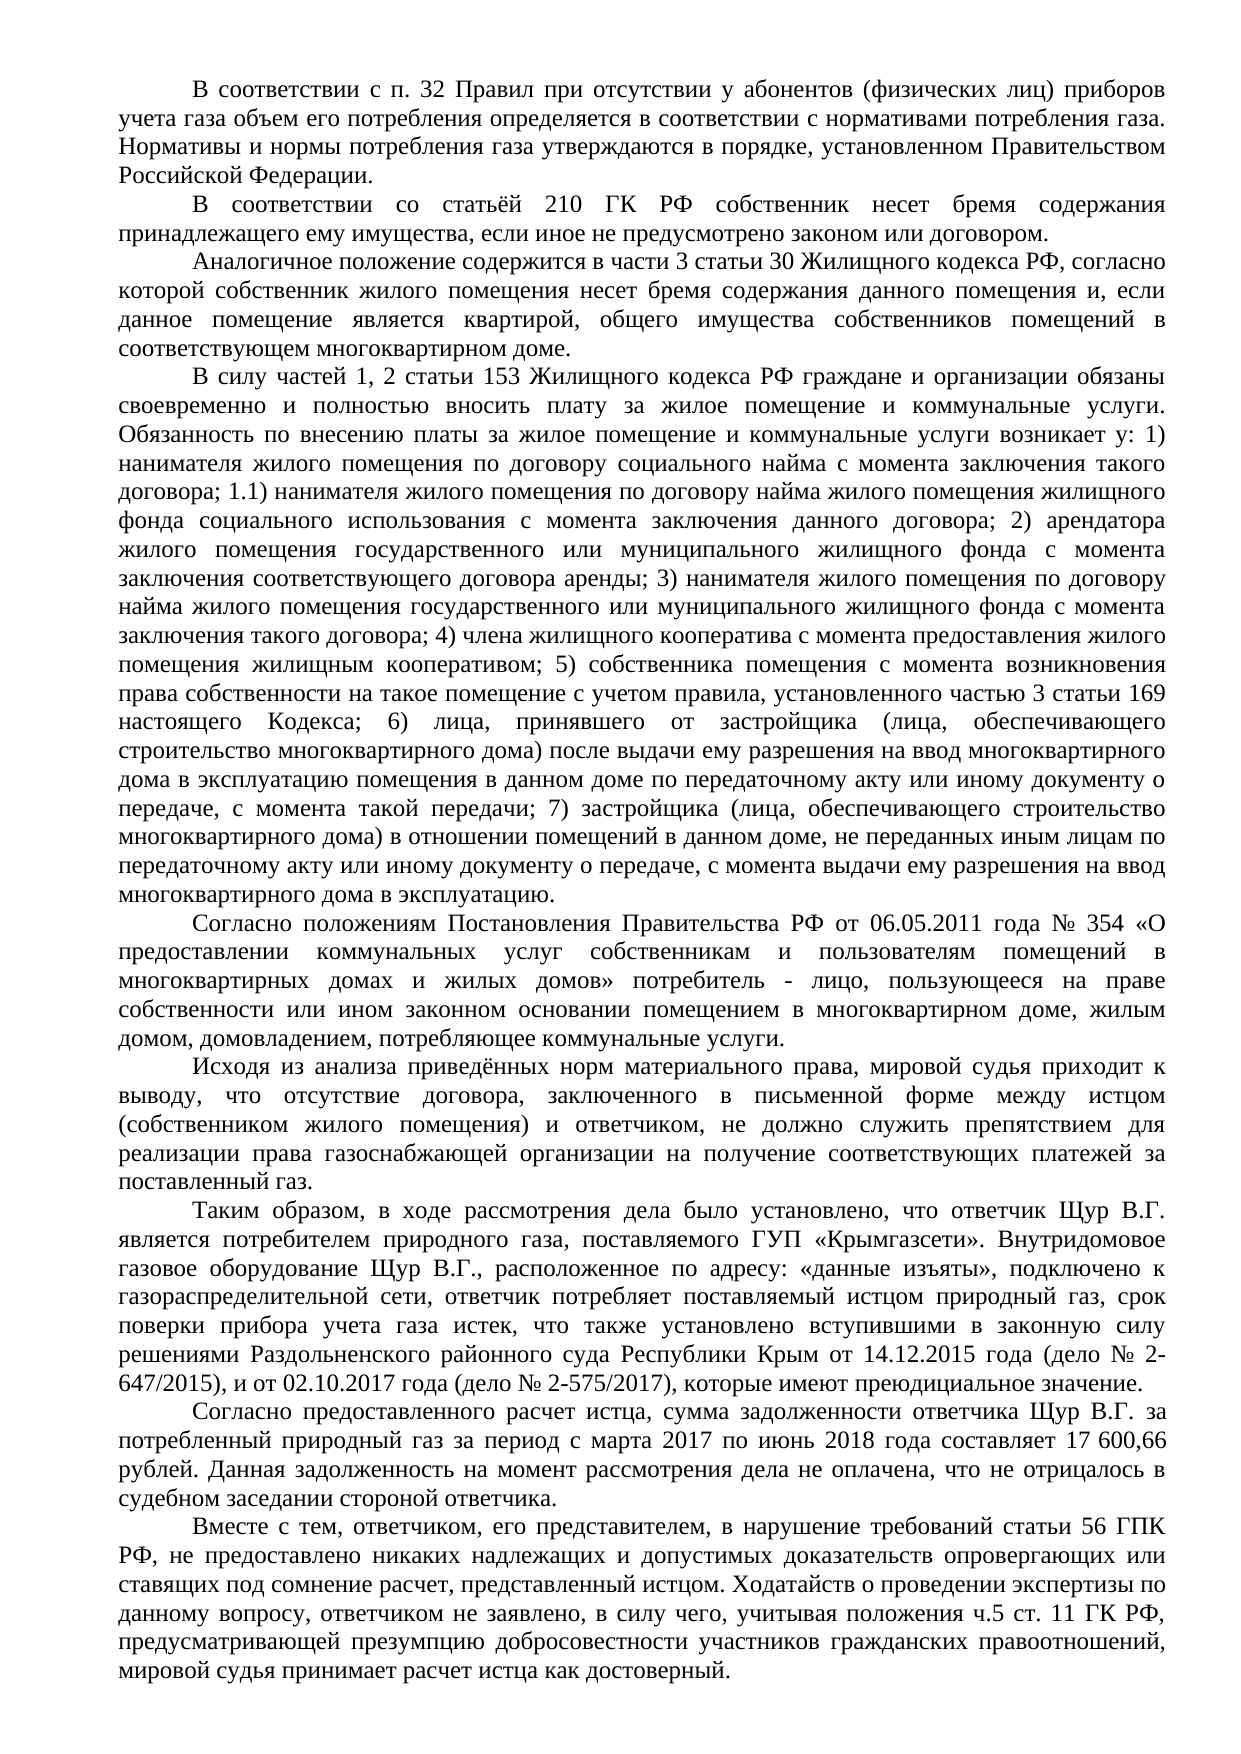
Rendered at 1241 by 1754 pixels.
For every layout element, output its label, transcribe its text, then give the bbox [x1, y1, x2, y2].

text Вместе с тем, ответчиком, его представителем, в нарушение требований статьи 56 ГПК РФ, не предоставлено никаких надлежащих и допустимых доказательств опровергающих или ставящих под сомнение расчет, представленный истцом. Ходатайств о проведении экспертизы по данному вопросу, ответчиком не заявлено, в силу чего, учитывая положения ч.5 ст. 11 ГК РФ, предусматривающей презумпцию добросовестности участников гражданских правоотношений, мировой судья принимает расчет истца как достоверный. [118, 1511, 1167, 1684]
text Исходя из анализа приведённых норм материального права, мировой судья приходит к выводу, что отсутствие договора, заключенного в письменной форме между истцом (собственником жилого помещения) и ответчиком, не должно служить препятствием для реализации права газоснабжающей организации на получение соответствующих платежей за поставленный газ. [118, 1051, 1167, 1195]
text В соответствии с п. 32 Правил при отсутствии у абонентов (физических лиц) приборов учета газа объем его потребления определяется в соответствии с нормативами потребления газа. Нормативы и нормы потребления газа утверждаются в порядке, установленном Правительством Российской Федерации. [118, 74, 1167, 189]
text Таким образом, в ходе рассмотрения дела было установлено, что ответчик Щур В.Г. является потребителем природного газа, поставляемого ГУП «Крымгазсети». Внутридомовое газовое оборудование Щур В.Г., расположенное по адресу: «данные изъяты», подключено к газораспределительной сети, ответчик потребляет поставляемый истцом природный газ, срок поверки прибора учета газа истек, что также установлено вступившими в законную силу решениями Раздольненского районного суда Республики Крым от 14.12.2015 года (дело № 2-647/2015), и от 02.10.2017 года (дело № 2-575/2017), которые имеют преюдициальное значение. [118, 1195, 1167, 1396]
text Согласно положениям Постановления Правительства РФ от 06.05.2011 года № 354 «О предоставлении коммунальных услуг собственникам и пользователям помещений в многоквартирных домах и жилых домов» потребитель - лицо, пользующееся на праве собственности или ином законном основании помещением в многоквартирном доме, жилым домом, домовладением, потребляющее коммунальные услуги. [118, 908, 1167, 1051]
text Аналогичное положение содержится в части 3 статьи 30 Жилищного кодекса РФ, согласно которой собственник жилого помещения несет бремя содержания данного помещения и, если данное помещение является квартирой, общего имущества собственников помещений в соответствующем многоквартирном доме. [118, 246, 1167, 361]
text В соответствии со статьёй 210 ГК РФ собственник несет бремя содержания принадлежащего ему имущества, если иное не предусмотрено законом или договором. [118, 189, 1167, 246]
text В силу частей 1, 2 статьи 153 Жилищного кодекса РФ граждане и организации обязаны своевременно и полностью вносить плату за жилое помещение и коммунальные услуги. Обязанность по внесению платы за жилое помещение и коммунальные услуги возникает у: 1) нанимателя жилого помещения по договору социального найма с момента заключения такого договора; 1.1) нанимателя жилого помещения по договору найма жилого помещения жилищного фонда социального использования с момента заключения данного договора; 2) арендатора жилого помещения государственного или муниципального жилищного фонда с момента заключения соответствующего договора аренды; 3) нанимателя жилого помещения по договору найма жилого помещения государственного или муниципального жилищного фонда с момента заключения такого договора; 4) члена жилищного кооператива с момента предоставления жилого помещения жилищным кооперативом; 5) собственника помещения с момента возникновения права собственности на такое помещение с учетом правила, установленного частью 3 статьи 169 настоящего Кодекса; 6) лица, принявшего от застройщика (лица, обеспечивающего строительство многоквартирного дома) после выдачи ему разрешения на ввод многоквартирного дома в эксплуатацию помещения в данном доме по передаточному акту или иному документу о передаче, с момента такой передачи; 7) застройщика (лица, обеспечивающего строительство многоквартирного дома) в отношении помещений в данном доме, не переданных иным лицам по передаточному акту или иному документу о передаче, с момента выдачи ему разрешения на ввод многоквартирного дома в эксплуатацию. [118, 361, 1167, 908]
text Согласно предоставленного расчет истца, сумма задолженности ответчика Щур В.Г. за потребленный природный газ за период с марта 2017 по июнь 2018 года составляет 17 600,66 рублей. Данная задолженность на момент рассмотрения дела не оплачена, что не отрицалось в судебном заседании стороной ответчика. [118, 1396, 1167, 1511]
